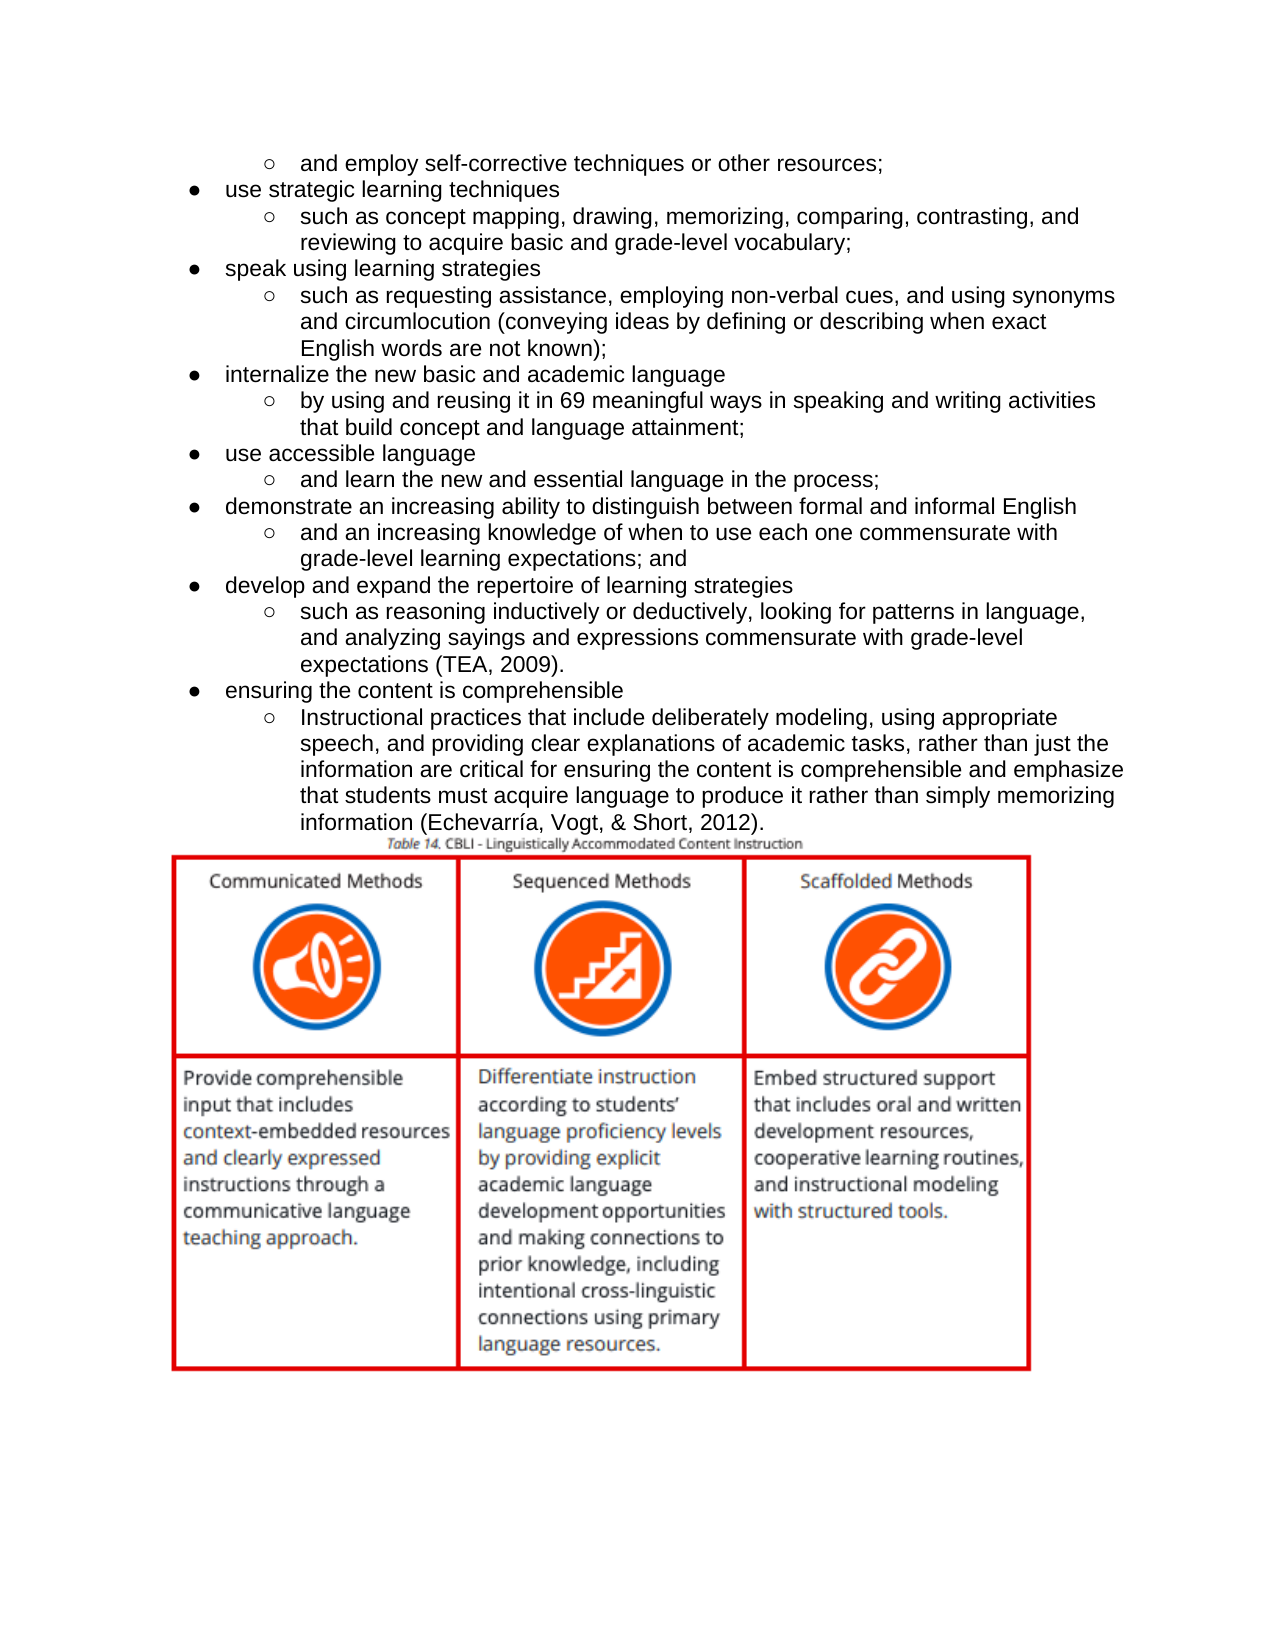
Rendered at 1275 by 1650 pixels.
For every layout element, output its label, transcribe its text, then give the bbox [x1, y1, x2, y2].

list use accessible language [187, 440, 1125, 466]
picture [150, 835, 1061, 1376]
list such as concept mapping, drawing, memorizing, comparing, contrasting, and reviewing to acquire basic and grade-level vocabulary; [262, 203, 1125, 255]
list Instructional practices that include deliberately modeling, using appropriate speech, and providing clear explanations of academic tasks, rather than just the information are critical for ensuring the content is comprehensible and emphasize that students must acquire language to produce it rather than simply memorizing information (Echevarría, Vogt, & Short, 2012). [262, 703, 1125, 835]
list use strategic learning techniques [187, 176, 1125, 203]
list by using and reusing it in 69 meaningful ways in speaking and writing activities that build concept and language attainment; [262, 387, 1125, 440]
list speak using learning strategies [187, 255, 1125, 282]
list develop and expand the repertoire of learning strategies [187, 572, 1125, 598]
list such as requesting assistance, employing non-verbal cues, and using synonyms and circumlocution (conveying ideas by defining or describing when exact English words are not known); [262, 282, 1125, 361]
list such as reasoning inductively or deductively, looking for patterns in language, and analyzing sayings and expressions commensurate with grade-level expectations (TEA, 2009). [262, 598, 1125, 677]
list and employ self-corrective techniques or other resources; [262, 150, 1125, 176]
list internalize the new basic and academic language [187, 361, 1125, 387]
list and learn the new and essential language in the process; [262, 466, 1125, 493]
list and an increasing knowledge of when to use each one commensurate with grade-level learning expectations; and [262, 519, 1125, 572]
list demonstrate an increasing ability to distinguish between formal and informal English [187, 493, 1125, 519]
list ensuring the content is comprehensible [187, 677, 1125, 703]
